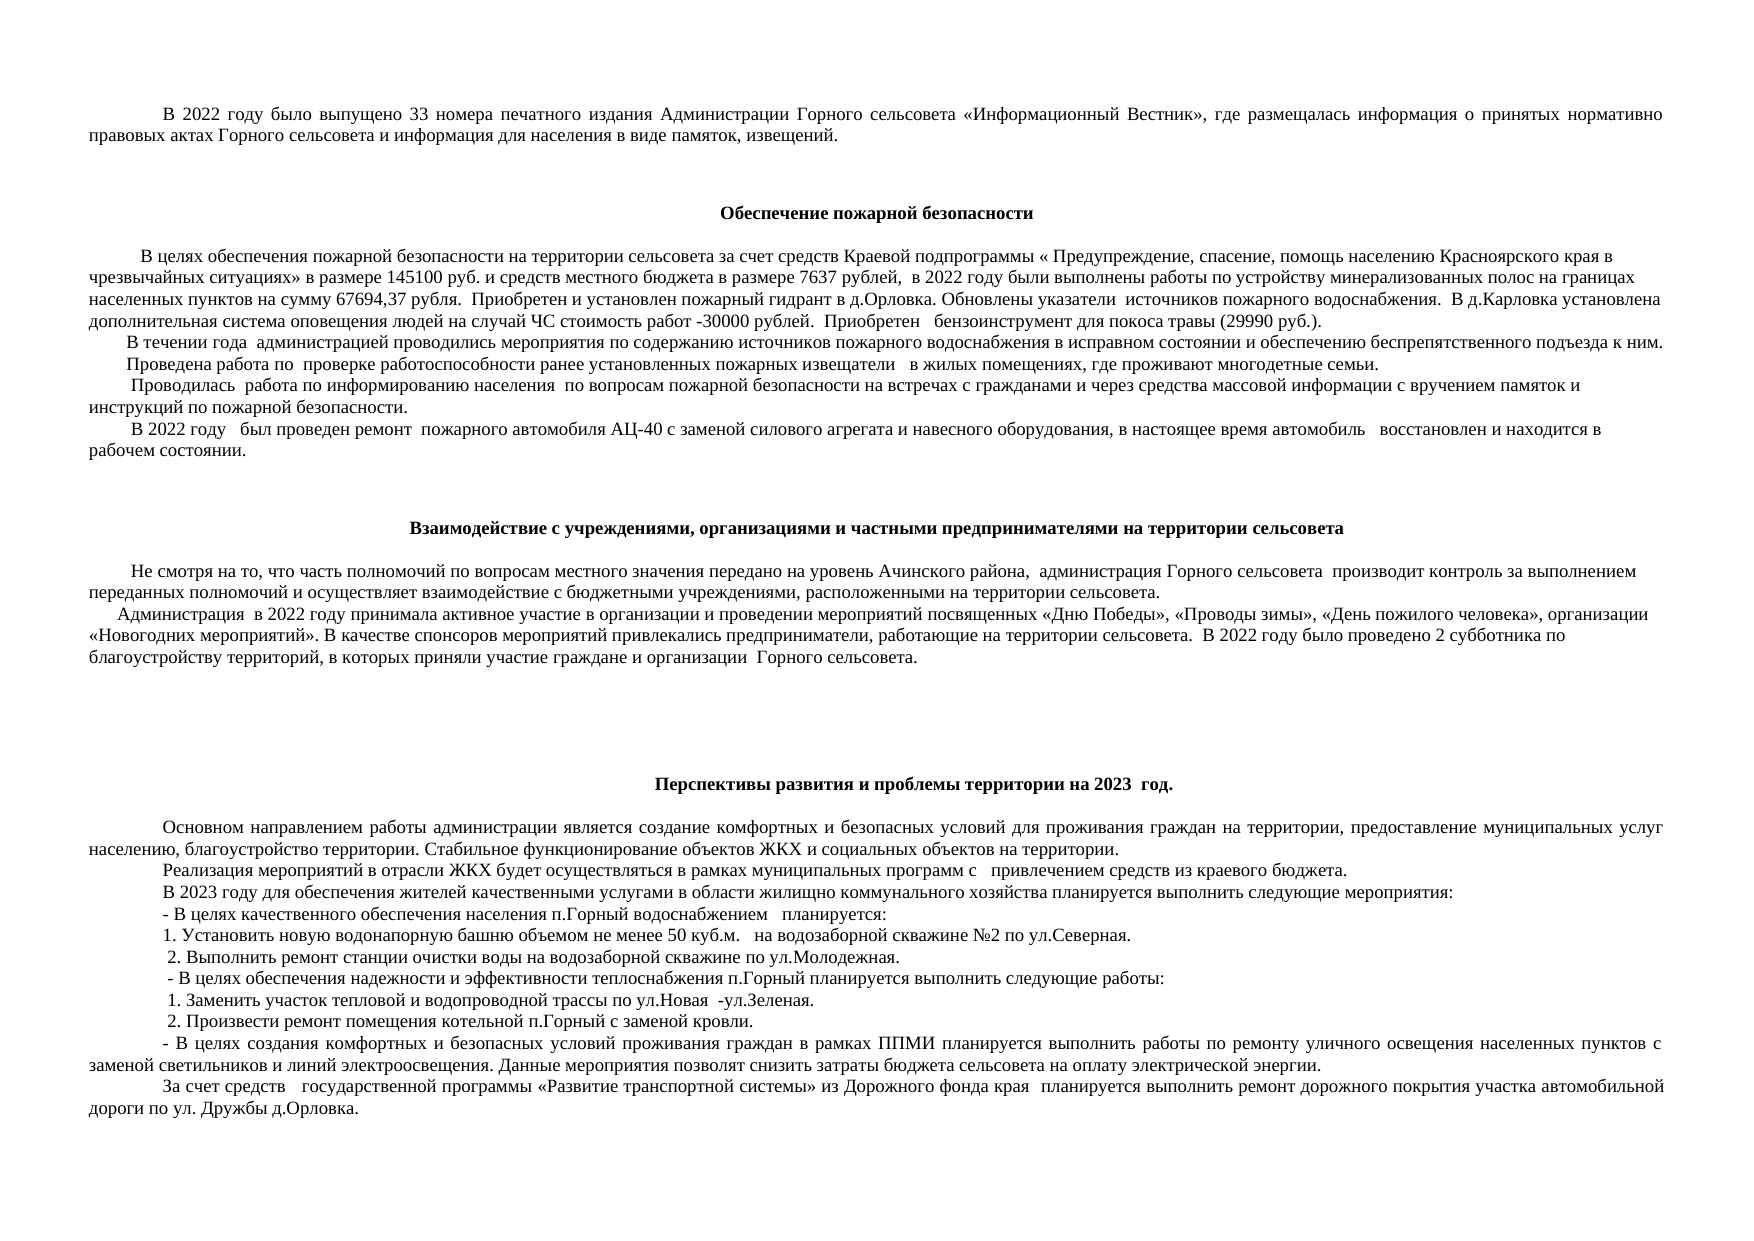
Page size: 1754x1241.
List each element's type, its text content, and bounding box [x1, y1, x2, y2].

text Обеспечение пожарной безопасности [89, 202, 1665, 223]
text Взаимодействие с учреждениями, организациями и частными предпринимателями на территории сельсовета [89, 517, 1665, 538]
text Основном направлением работы администрации является создание комфортных и безопасных условий для проживания граждан на территории, предоставление муниципальных услуг населению, благоустройство территории. Стабильное функционирование объектов ЖКХ и социальных объектов на территории. [89, 816, 1665, 859]
text В 2023 году для обеспечения жителей качественными услугами в области жилищно коммунального хозяйства планируется выполнить следующие мероприятия: [89, 881, 1665, 902]
text В 2022 году был проведен ремонт пожарного автомобиля АЦ-40 с заменой силового агрегата и навесного оборудования, в настоящее время автомобиль восстановлен и находится в рабочем состоянии. [89, 417, 1665, 461]
text - В целях обеспечения надежности и эффективности теплоснабжения п.Горный планируется выполнить следующие работы: [89, 967, 1665, 989]
text Не смотря на то, что часть полномочий по вопросам местного значения передано на уровень Ачинского района, администрация Горного сельсовета производит контроль за выполнением переданных полномочий и осуществляет взаимодействие с бюджетными учреждениями, расположенными на территории сельсовета. [89, 560, 1665, 603]
text 1. Установить новую водонапорную башню объемом не менее 50 куб.м. на водозаборной скважине №2 по ул.Северная. [89, 924, 1665, 946]
text - В целях создания комфортных и безопасных условий проживания граждан в рамках ППМИ планируется выполнить работы по ремонту уличного освещения населенных пунктов с заменой светильников и линий электроосвещения. Данные мероприятия позволят снизить затраты бюджета сельсовета на оплату электрической энергии. [89, 1032, 1665, 1075]
text Проводилась работа по информированию населения по вопросам пожарной безопасности на встречах с гражданами и через средства массовой информации с вручением памяток и инструкций по пожарной безопасности. [89, 374, 1665, 417]
text Проведена работа по проверке работоспособности ранее установленных пожарных извещатели в жилых помещениях, где проживают многодетные семьи. [89, 353, 1665, 374]
text Администрация в 2022 году принимала активное участие в организации и проведении мероприятий посвященных «Дню Победы», «Проводы зимы», «День пожилого человека», организации «Новогодних мероприятий». В качестве спонсоров мероприятий привлекались предприниматели, работающие на территории сельсовета. В 2022 году было проведено 2 субботника по благоустройству территорий, в которых приняли участие граждане и организации Горного сельсовета. [89, 603, 1665, 667]
text Реализация мероприятий в отрасли ЖКХ будет осуществляться в рамках муниципальных программ с привлечением средств из краевого бюджета. [89, 859, 1665, 881]
text - В целях качественного обеспечения населения п.Горный водоснабжением планируется: [89, 902, 1665, 924]
text Перспективы развития и проблемы территории на 2023 год. [89, 773, 1665, 795]
text 1. Заменить участок тепловой и водопроводной трассы по ул.Новая -ул.Зеленая. [89, 989, 1665, 1010]
text В 2022 году было выпущено 33 номера печатного издания Администрации Горного сельсовета «Информационный Вестник», где размещалась информация о принятых нормативно правовых актах Горного сельсовета и информация для населения в виде памяток, извещений. [89, 103, 1665, 146]
text За счет средств государственной программы «Развитие транспортной системы» из Дорожного фонда края планируется выполнить ремонт дорожного покрытия участка автомобильной дороги по ул. Дружбы д.Орловка. [89, 1075, 1665, 1118]
text В целях обеспечения пожарной безопасности на территории сельсовета за счет средств Краевой подпрограммы « Предупреждение, спасение, помощь населению Красноярского края в чрезвычайных ситуациях» в размере 145100 руб. и средств местного бюджета в размере 7637 рублей, в 2022 году были выполнены работы по устройству минерализованных полос на границах населенных пунктов на сумму 67694,37 рубля. Приобретен и установлен пожарный гидрант в д.Орловка. Обновлены указатели источников пожарного водоснабжения. В д.Карловка установлена дополнительная система оповещения людей на случай ЧС стоимость работ -30000 рублей. Приобретен бензоинструмент для покоса травы (29990 руб.). [89, 245, 1665, 331]
text 2. Произвести ремонт помещения котельной п.Горный с заменой кровли. [89, 1010, 1665, 1032]
text В течении года администрацией проводились мероприятия по содержанию источников пожарного водоснабжения в исправном состоянии и обеспечению беспрепятственного подъезда к ним. [89, 331, 1665, 353]
text 2. Выполнить ремонт станции очистки воды на водозаборной скважине по ул.Молодежная. [89, 946, 1665, 967]
